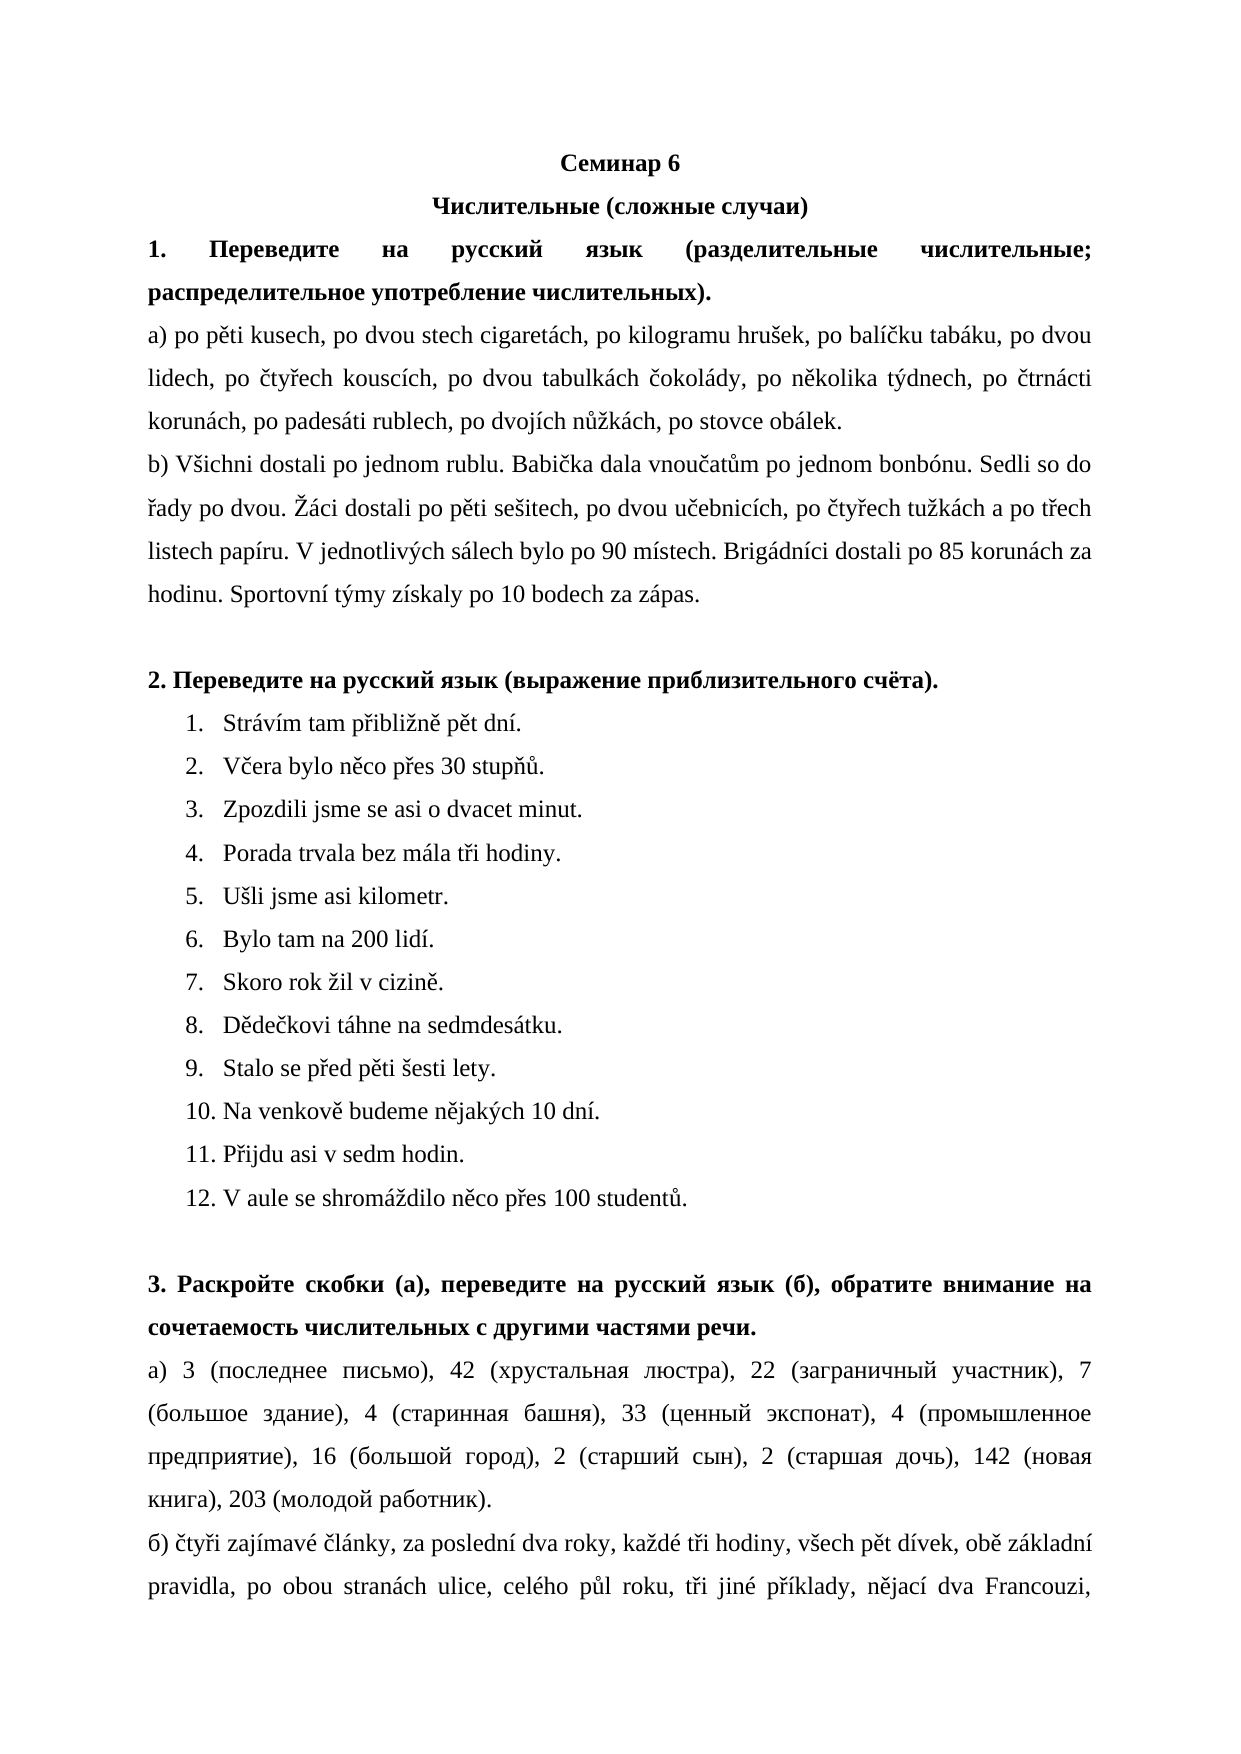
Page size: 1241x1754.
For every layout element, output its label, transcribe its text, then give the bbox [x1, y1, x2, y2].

text 3. Раскройте скобки (а), переведите на русский язык (б), обратите внимание на сочетаемость числительных с другими частями речи. [148, 1269, 1093, 1341]
text Семинар 6 [148, 148, 1093, 176]
list Strávím tam přibližně pět dní. [185, 708, 1093, 737]
list Bylo tam na 200 lidí. [185, 924, 1093, 953]
list V aule se shromáždilo něco přes 100 studentů. [185, 1183, 1093, 1211]
text Числительные (сложные случаи) [148, 191, 1093, 219]
list Na venkově budeme nějakých 10 dní. [185, 1096, 1093, 1125]
text a) po pěti kusech, po dvou stech cigaretách, po kilogramu hrušek, po balíčku tabáku, po dvou lidech, po čtyřech kouscích, po dvou tabulkách čokolády, po několika týdnech, po čtrnácti korunách, po padesáti rublech, po dvojích nůžkách, po stovce obálek. [148, 320, 1093, 435]
list Skoro rok žil v cizině. [185, 967, 1093, 996]
text а) 3 (последнее письмо), 42 (хрустальная люстра), 22 (заграничный участник), 7 (большое здание), 4 (старинная башня), 33 (ценный экспонат), 4 (промышленное предприятие), 16 (большой город), 2 (старший сын), 2 (старшая дочь), 142 (новая книга), 203 (молодой работник). [148, 1355, 1093, 1513]
list Ušli jsme asi kilometr. [185, 881, 1093, 909]
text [148, 1528, 1093, 1599]
list Přijdu asi v sedm hodin. [185, 1139, 1093, 1168]
list Stalo se před pěti šesti lety. [185, 1053, 1093, 1082]
text b) Všichni dostali po jednom rublu. Babička dala vnoučatům po jednom bonbónu. Sedli so do řady po dvou. Žáci dostali po pěti sešitech, po dvou učebnicích, po čtyřech tužkách a po třech listech papíru. V jednotlivých sálech bylo po 90 místech. Brigádníci dostali po 85 korunách za hodinu. Sportovní týmy získaly po 10 bodech za zápas. [148, 449, 1093, 608]
list Včera bylo něco přes 30 stupňů. [185, 751, 1093, 780]
text 1. Переведите на русский язык (разделительные числительные; распределительное употребление числительных). [148, 234, 1093, 306]
list Porada trvala bez mála tři hodiny. [185, 838, 1093, 866]
list Zpozdili jsme se asi o dvacet minut. [185, 794, 1093, 823]
list Dědečkovi táhne na sedmdesátku. [185, 1010, 1093, 1039]
text 2. Переведите на русский язык (выражение приблизительного счёта). [148, 665, 1093, 694]
